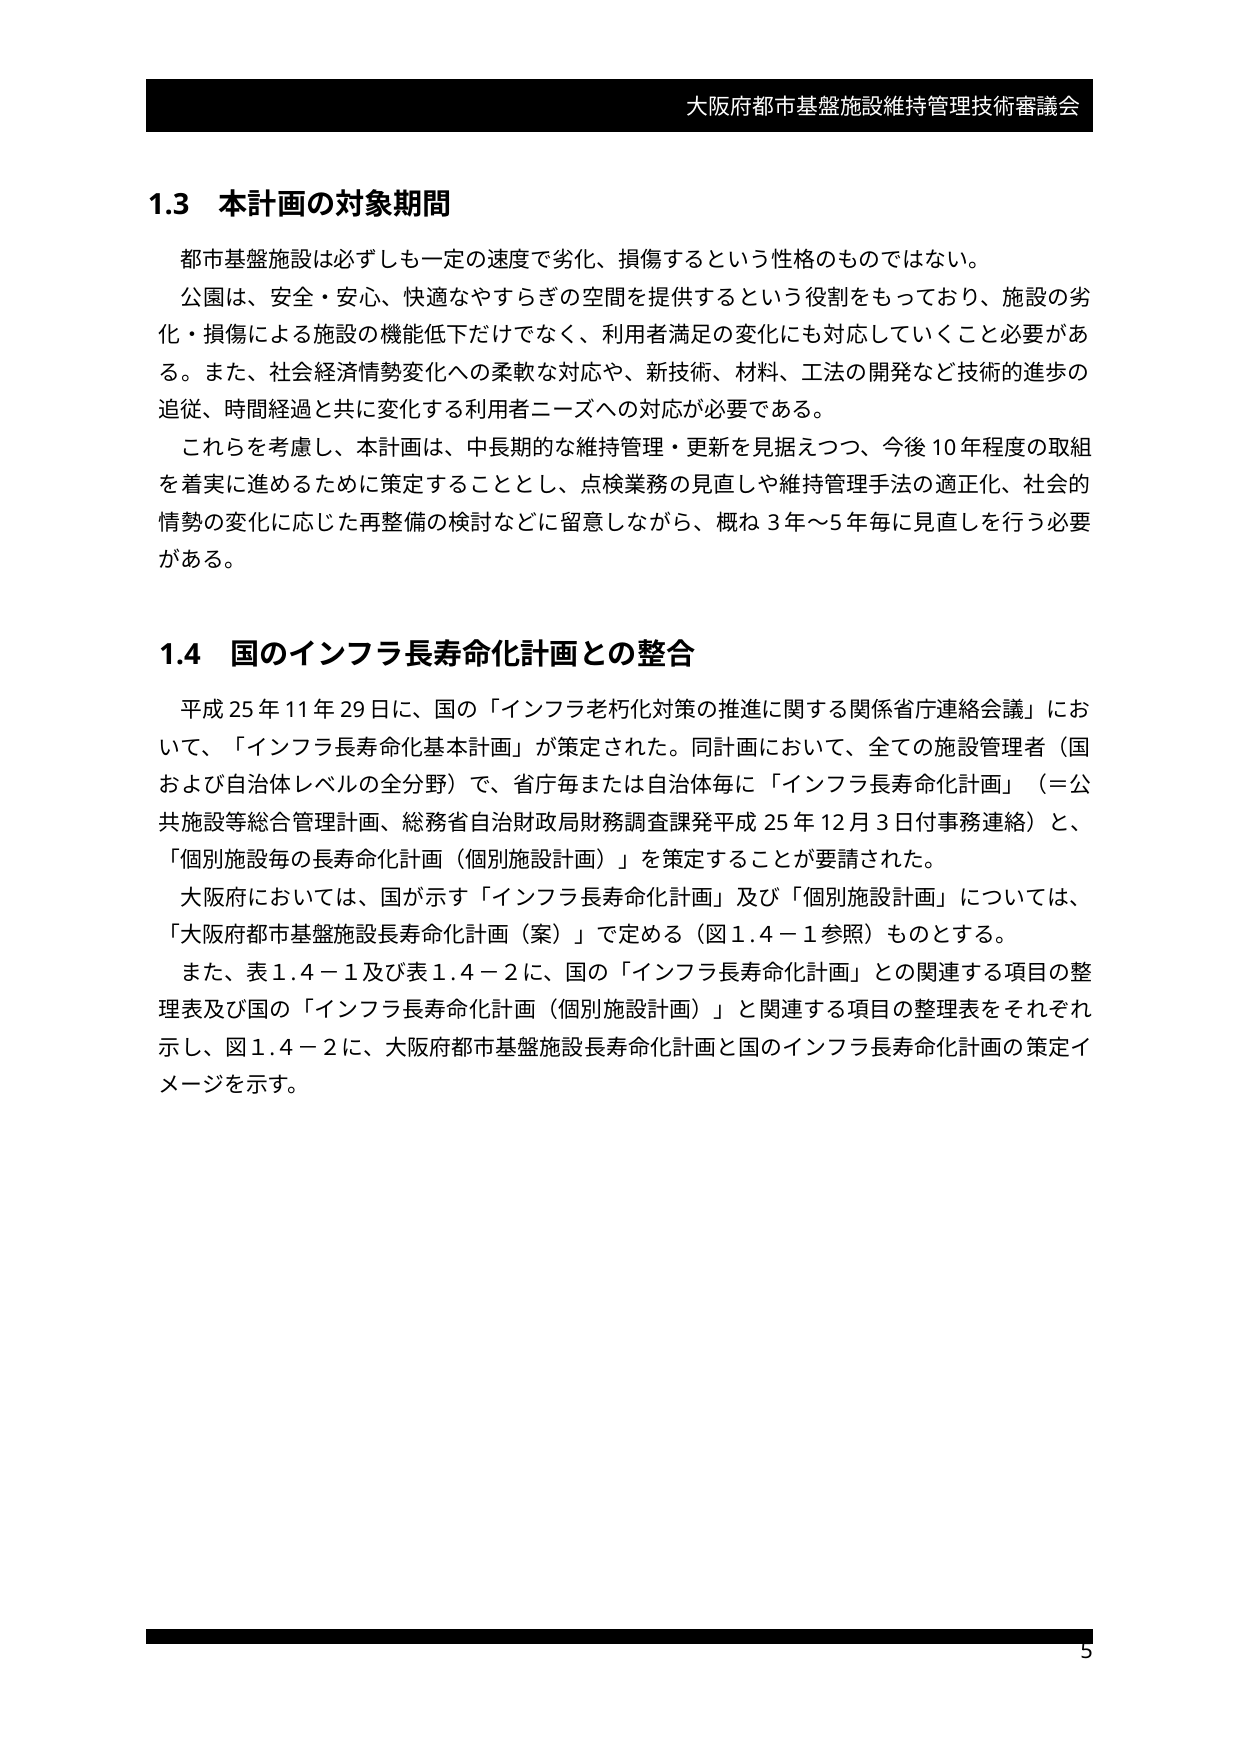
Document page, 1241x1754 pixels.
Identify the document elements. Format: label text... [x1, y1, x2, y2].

subtitle 本計画の対象期間 [148, 164, 1092, 239]
text 大阪府においては、国が示す「インフラ長寿命化計画」及び「個別施設計画」については、「大阪府都市基盤施設長寿命化計画（案）」で定める（図１.４－１参照）ものとする。 [159, 877, 1092, 952]
text 都市基盤施設は必ずしも一定の速度で劣化、損傷するという性格のものではない。 [159, 239, 1092, 277]
text 公園は、安全・安心、快適なやすらぎの空間を提供するという役割をもっており、施設の劣化・損傷による施設の機能低下だけでなく、利用者満足の変化にも対応していくこと必要がある。また、社会経済情勢変化への柔軟な対応や、新技術、材料、工法の開発など技術的進歩の追従、時間経過と共に変化する利用者ニーズへの対応が必要である。 [159, 277, 1092, 427]
subtitle 国のインフラ長寿命化計画との整合 [159, 614, 1092, 689]
text これらを考慮し、本計画は、中長期的な維持管理・更新を見据えつつ、今後10年程度の取組を着実に進めるために策定することとし、点検業務の見直しや維持管理手法の適正化、社会的情勢の変化に応じた再整備の検討などに留意しながら、概ね3年～5年毎に見直しを行う必要がある。 [159, 427, 1092, 577]
text また、表１.４－１及び表１.４－２に、国の「インフラ長寿命化計画」との関連する項目の整理表及び国の「インフラ長寿命化計画（個別施設計画）」と関連する項目の整理表をそれぞれ示し、図１.４－２に、大阪府都市基盤施設長寿命化計画と国のインフラ長寿命化計画の策定イメージを示す。 [159, 952, 1092, 1102]
text 平成25年11年29日に、国の「インフラ老朽化対策の推進に関する関係省庁連絡会議」において、「インフラ長寿命化基本計画」が策定された。同計画において、全ての施設管理者（国および自治体レベルの全分野）で、省庁毎または自治体毎に「インフラ長寿命化計画」（＝公共施設等総合管理計画、総務省自治財政局財務調査課発平成25年12月3日付事務連絡）と、「個別施設毎の長寿命化計画（個別施設計画）」を策定することが要請された。 [159, 689, 1092, 877]
